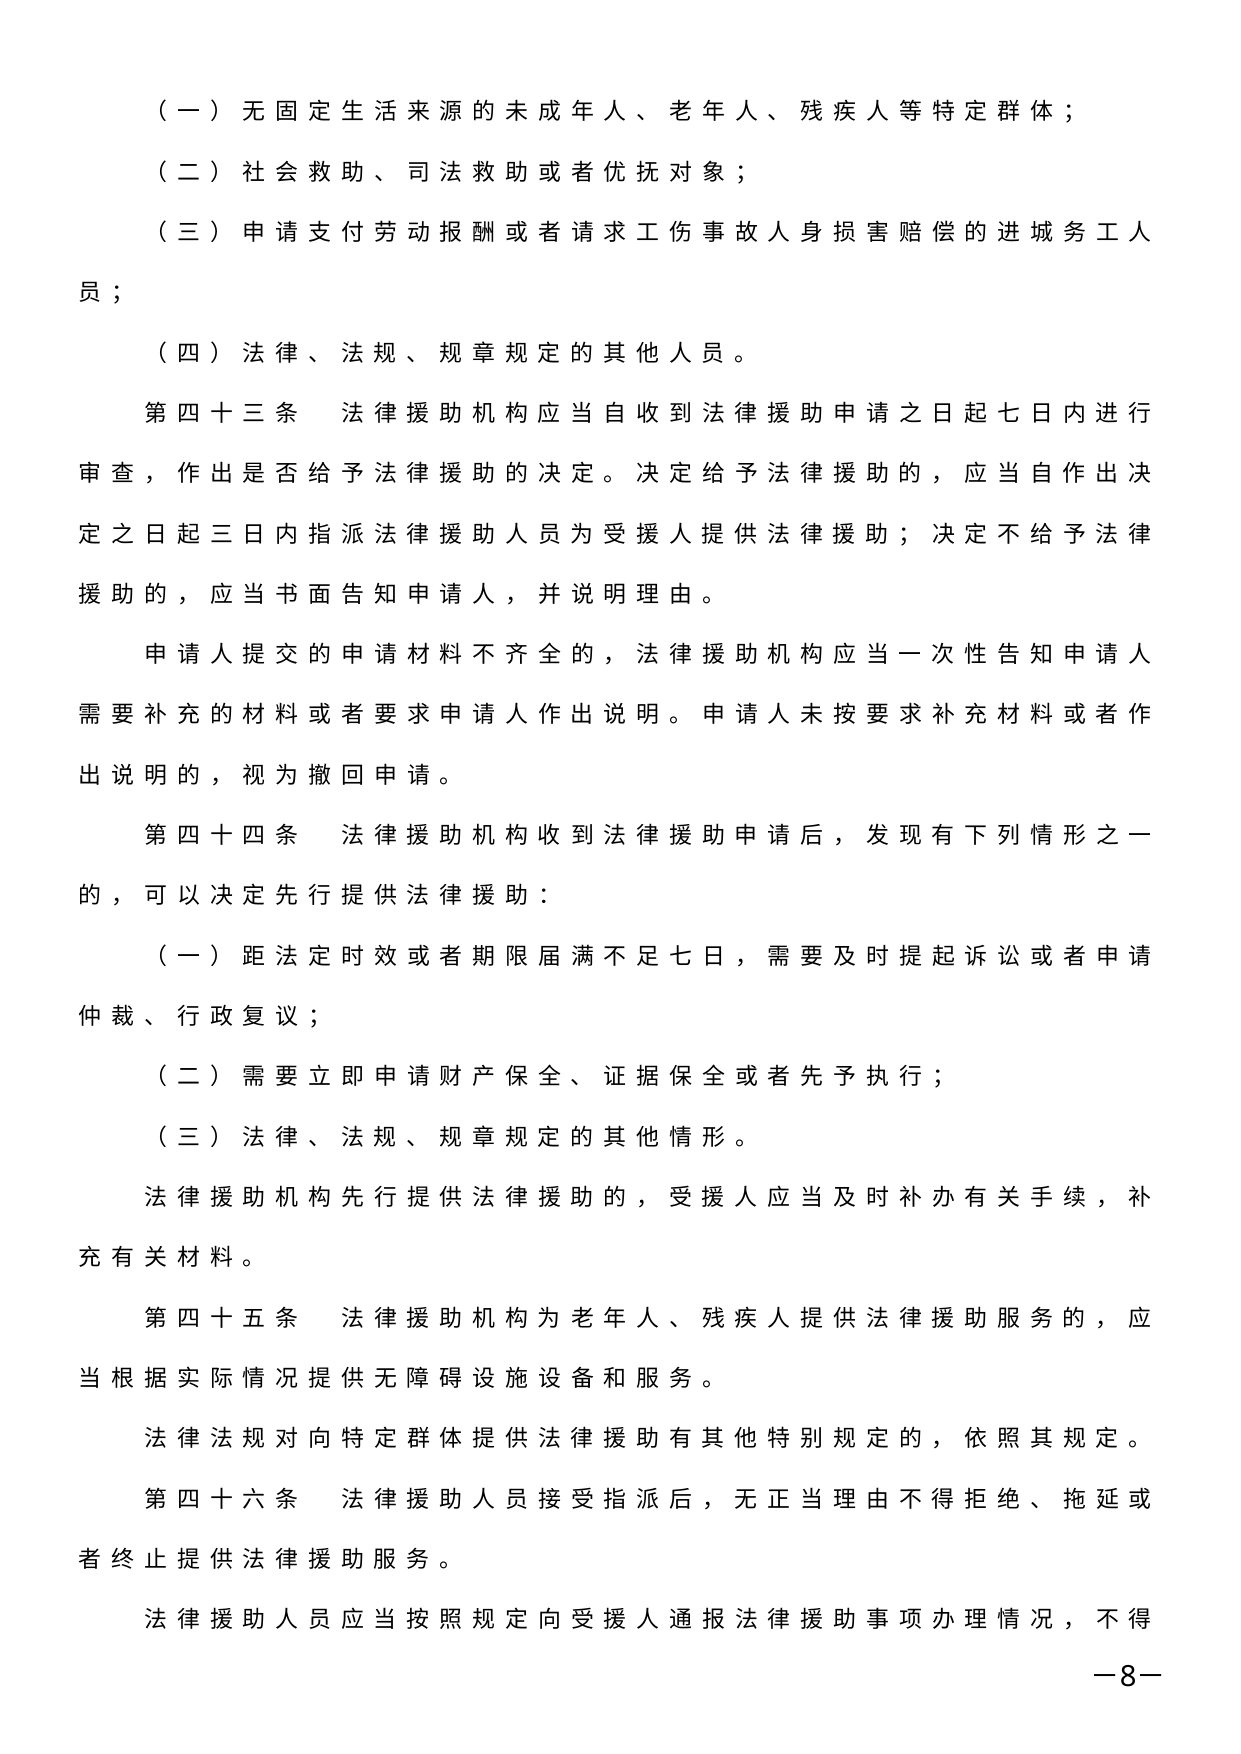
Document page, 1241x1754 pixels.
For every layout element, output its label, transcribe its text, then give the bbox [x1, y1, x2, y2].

text 申请人提交的申请材料不齐全的，法律援助机构应当一次性告知申请人需要补充的材料或者要求申请人作出说明。申请人未按要求补充材料或者作出说明的，视为撤回申请。 [79, 622, 1161, 803]
text 法律法规对向特定群体提供法律援助有其他特别规定的，依照其规定。 [79, 1407, 1161, 1467]
text （一）无固定生活来源的未成年人、老年人、残疾人等特定群体； [79, 80, 1161, 140]
text （一）距法定时效或者期限届满不足七日，需要及时提起诉讼或者申请仲裁、行政复议； [79, 924, 1161, 1045]
text （二）需要立即申请财产保全、证据保全或者先予执行； [79, 1045, 1161, 1105]
text （三）申请支付劳动报酬或者请求工伤事故人身损害赔偿的进城务工人员； [79, 200, 1161, 321]
text 第四十四条 法律援助机构收到法律援助申请后，发现有下列情形之一的，可以决定先行提供法律援助： [79, 803, 1161, 924]
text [79, 1587, 1161, 1648]
text （四）法律、法规、规章规定的其他人员。 [79, 321, 1161, 381]
text 第四十三条 法律援助机构应当自收到法律援助申请之日起七日内进行审查，作出是否给予法律援助的决定。决定给予法律援助的，应当自作出决定之日起三日内指派法律援助人员为受援人提供法律援助；决定不给予法律援助的，应当书面告知申请人，并说明理由。 [79, 381, 1161, 622]
text 第四十五条 法律援助机构为老年人、残疾人提供法律援助服务的，应当根据实际情况提供无障碍设施设备和服务。 [79, 1286, 1161, 1407]
text （三）法律、法规、规章规定的其他情形。 [79, 1105, 1161, 1165]
text 第四十六条 法律援助人员接受指派后，无正当理由不得拒绝、拖延或者终止提供法律援助服务。 [79, 1467, 1161, 1587]
text （二）社会救助、司法救助或者优抚对象； [79, 140, 1161, 200]
text 法律援助机构先行提供法律援助的，受援人应当及时补办有关手续，补充有关材料。 [79, 1165, 1161, 1286]
